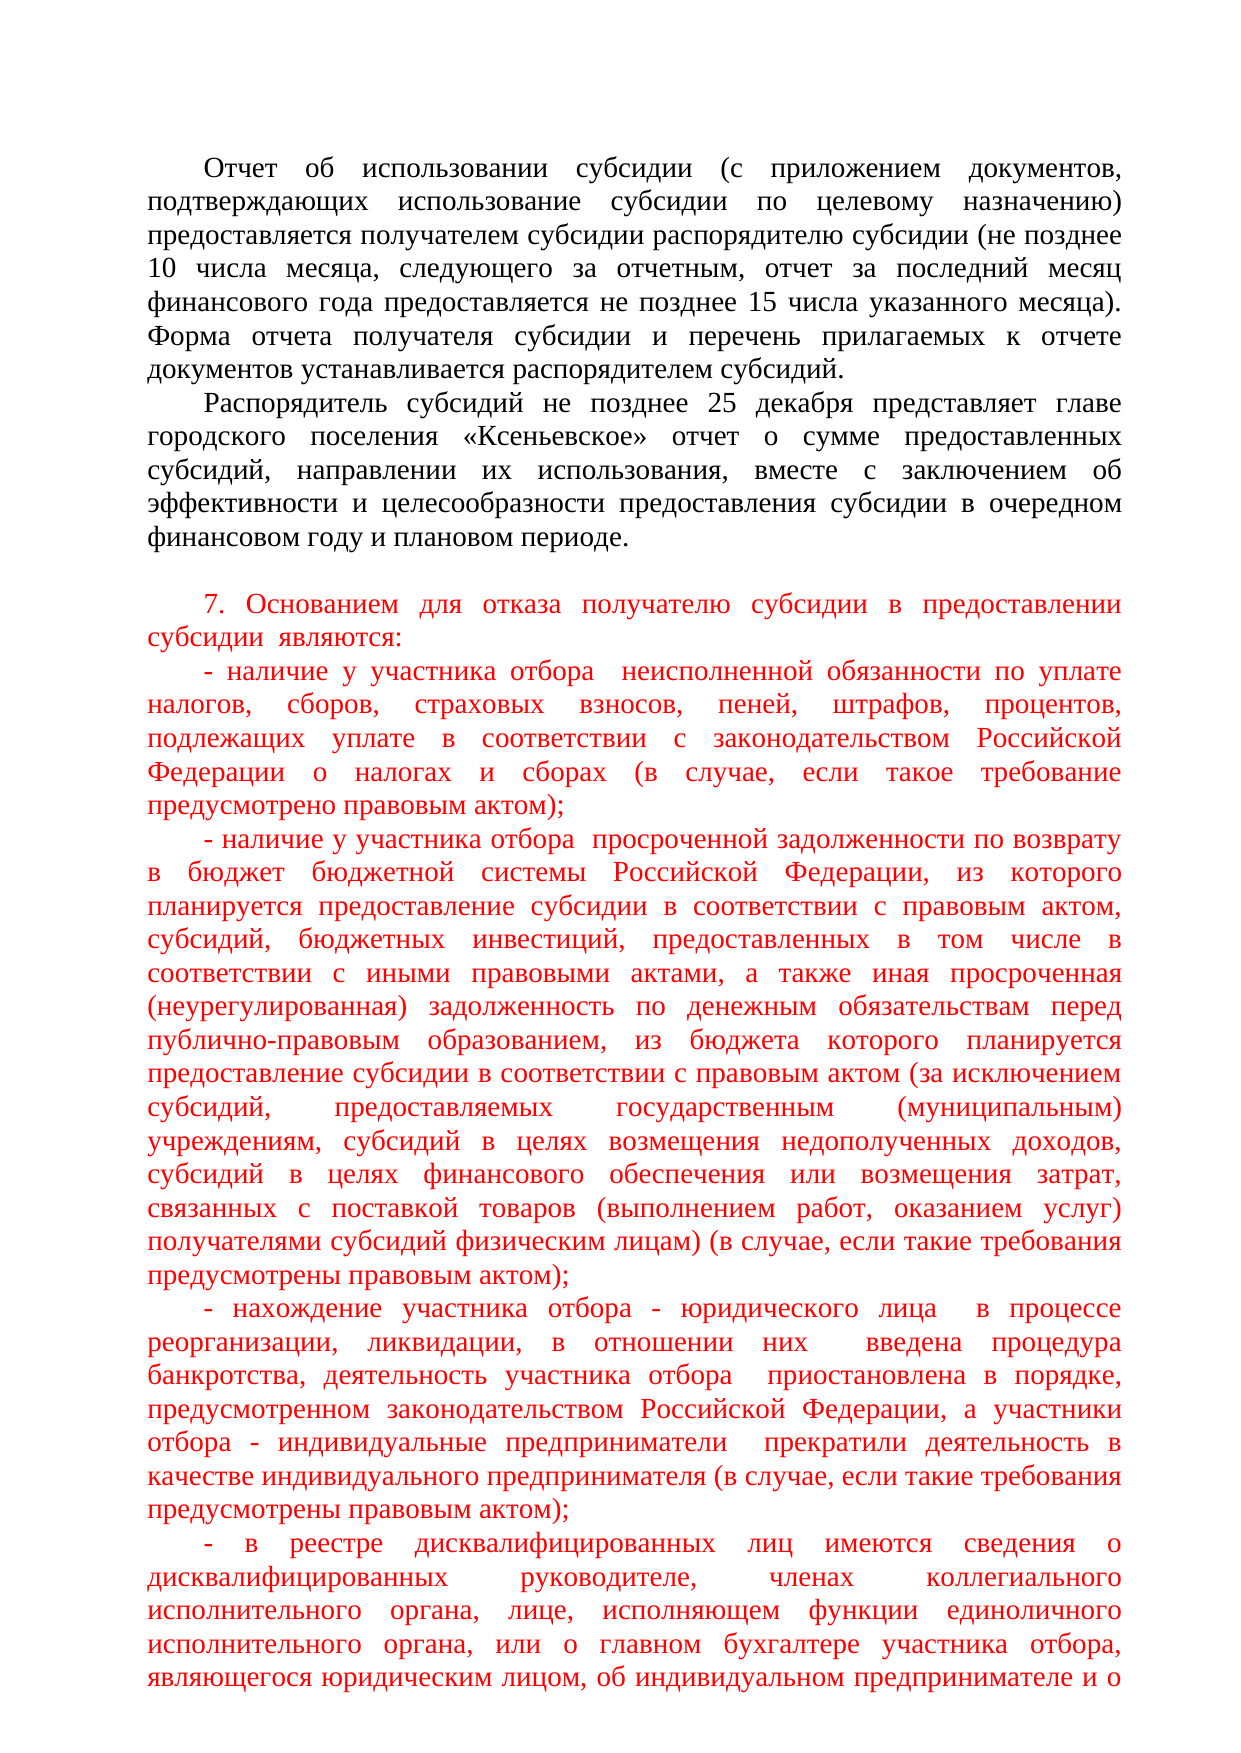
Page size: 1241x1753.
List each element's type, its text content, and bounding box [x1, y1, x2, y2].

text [147, 1525, 1123, 1693]
text - наличие у участника отбора неисполненной обязанности по уплате налогов, сборов, страховых взносов, пеней, штрафов, процентов, подлежащих уплате в соответствии с законодательством Российской Федерации о налогах и сборах (в случае, если такое требование предусмотрено правовым актом); [147, 653, 1123, 821]
text 7. Основанием для отказа получателю субсидии в предоставлении субсидии являются: [147, 586, 1123, 653]
text Распорядитель субсидий не позднее 25 декабря представляет главе городского поселения «Ксеньевское» отчет о сумме предоставленных субсидий, направлении их использования, вместе с заключением об эффективности и целесообразности предоставления субсидии в очередном финансовом году и плановом периоде. [147, 385, 1123, 552]
text - наличие у участника отбора просроченной задолженности по возврату в бюджет бюджетной системы Российской Федерации, из которого планируется предоставление субсидии в соответствии с правовым актом, субсидий, бюджетных инвестиций, предоставленных в том числе в соответствии с иными правовыми актами, а также иная просроченная (неурегулированная) задолженность по денежным обязательствам перед публично-правовым образованием, из бюджета которого планируется предоставление субсидии в соответствии с правовым актом (за исключением субсидий, предоставляемых государственным (муниципальным) учреждениям, субсидий в целях возмещения недополученных доходов, субсидий в целях финансового обеспечения или возмещения затрат, связанных с поставкой товаров (выполнением работ, оказанием услуг) получателями субсидий физическим лицам) (в случае, если такие требования предусмотрены правовым актом); [147, 821, 1123, 1290]
text Отчет об использовании субсидии (с приложением документов, подтверждающих использование субсидии по целевому назначению) предоставляется получателем субсидии распорядителю субсидии (не позднее 10 числа месяца, следующего за отчетным, отчет за последний месяц финансового года предоставляется не позднее 15 числа указанного месяца). Форма отчета получателя субсидии и перечень прилагаемых к отчете документов устанавливается распорядителем субсидий. [147, 150, 1123, 385]
text - нахождение участника отбора - юридического лица в процессе реорганизации, ликвидации, в отношении них введена процедура банкротства, деятельность участника отбора приостановлена в порядке, предусмотренном законодательством Российской Федерации, а участники отбора - индивидуальные предприниматели прекратили деятельность в качестве индивидуального предпринимателя (в случае, если такие требования предусмотрены правовым актом); [147, 1290, 1123, 1525]
